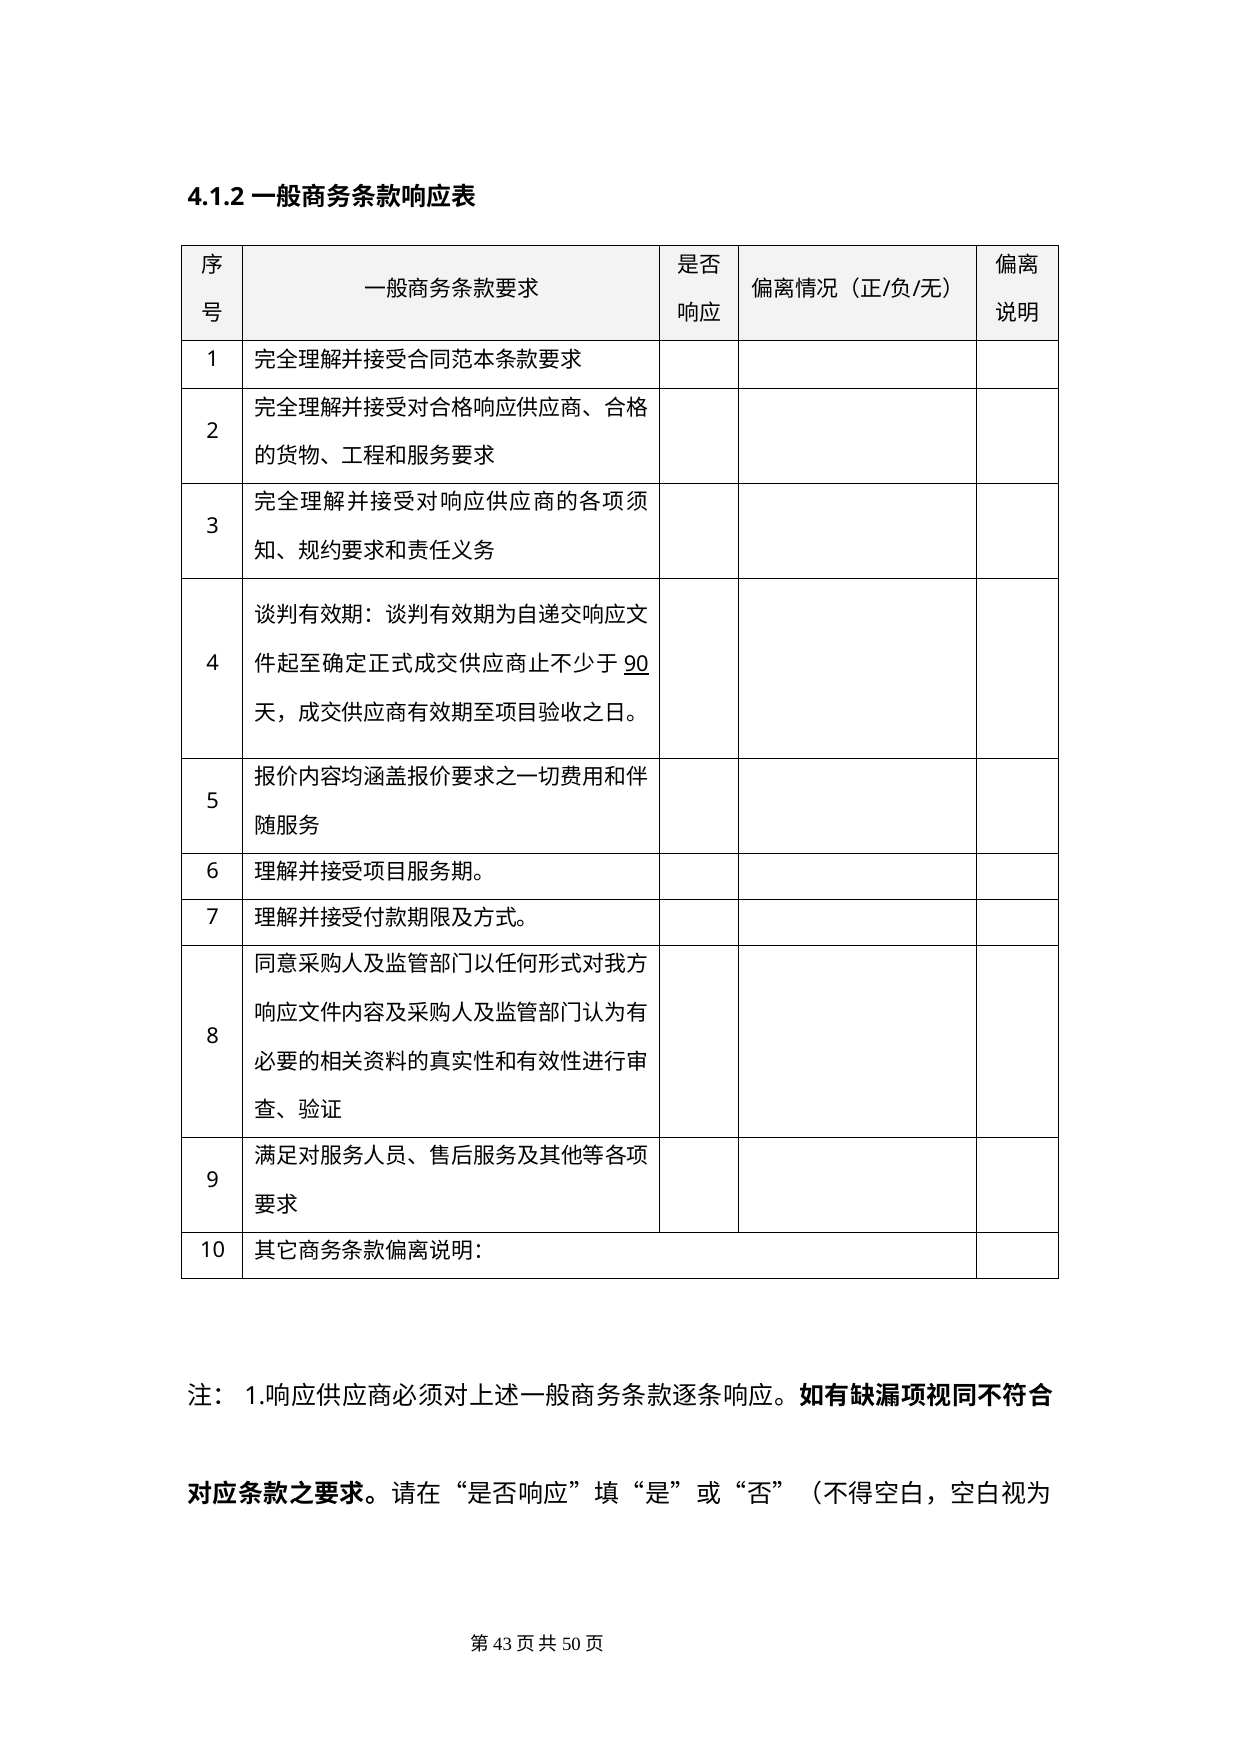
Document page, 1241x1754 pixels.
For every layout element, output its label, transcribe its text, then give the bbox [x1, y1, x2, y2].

table_cell [977, 1138, 1058, 1232]
table_header 序号 [182, 246, 242, 340]
table_cell 谈判有效期：谈判有效期为自递交响应文件起至确定正式成交供应商止不少于90 天，成交供应商有效期至项目验收之日。 [243, 579, 659, 758]
table_cell 2 [182, 389, 242, 483]
table_cell [977, 579, 1058, 758]
table_cell [660, 484, 738, 578]
table_cell [977, 946, 1058, 1137]
table_cell [977, 1233, 1058, 1278]
table_cell [660, 946, 738, 1137]
table_cell [660, 579, 738, 758]
table_cell [739, 854, 976, 899]
table_cell 1 [182, 341, 242, 388]
table_cell 10 [182, 1233, 242, 1278]
table_cell 4 [182, 579, 242, 758]
table_cell [977, 484, 1058, 578]
table_cell [977, 759, 1058, 853]
table_cell [660, 389, 738, 483]
table_cell [660, 900, 738, 945]
table_cell 完全理解并接受对合格响应供应商、合格的货物、工程和服务要求 [243, 389, 659, 483]
table_header 是否响应 [660, 246, 738, 340]
table_cell [739, 484, 976, 578]
table_cell [739, 946, 976, 1137]
table_cell 理解并接受项目服务期。 [243, 854, 659, 899]
table_cell [660, 854, 738, 899]
table_cell 同意采购人及监管部门以任何形式对我方响应文件内容及采购人及监管部门认为有必要的相关资料的真实性和有效性进行审查、验证 [243, 946, 659, 1137]
table_cell [977, 854, 1058, 899]
subtitle 4.1.2 一般商务条款响应表 [187, 162, 1053, 227]
table_header 偏离情况（正/负/无） [739, 246, 976, 340]
table_cell 3 [182, 484, 242, 578]
table_cell 理解并接受付款期限及方式。 [243, 900, 659, 945]
table_cell [660, 1138, 738, 1232]
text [187, 1361, 1053, 1524]
table_cell 其它商务条款偏离说明： [243, 1233, 976, 1278]
table_cell [977, 389, 1058, 483]
table_header 一般商务条款要求 [243, 246, 659, 340]
table_cell 完全理解并接受合同范本条款要求 [243, 341, 659, 388]
table_cell [739, 579, 976, 758]
table_header 偏离说明 [977, 246, 1058, 340]
table_cell [739, 759, 976, 853]
table_cell [660, 341, 738, 388]
table_cell [739, 1138, 976, 1232]
table_cell 9 [182, 1138, 242, 1232]
table_cell [739, 389, 976, 483]
table_cell 完全理解并接受对响应供应商的各项须知、规约要求和责任义务 [243, 484, 659, 578]
table_cell 满足对服务人员、售后服务及其他等各项要求 [243, 1138, 659, 1232]
table_cell 8 [182, 946, 242, 1137]
table_cell [977, 900, 1058, 945]
table_cell [739, 341, 976, 388]
table_cell 报价内容均涵盖报价要求之一切费用和伴随服务 [243, 759, 659, 853]
table_cell 6 [182, 854, 242, 899]
table_cell [739, 900, 976, 945]
table_cell [660, 759, 738, 853]
table_cell 5 [182, 759, 242, 853]
table_cell [977, 341, 1058, 388]
table_cell 7 [182, 900, 242, 945]
